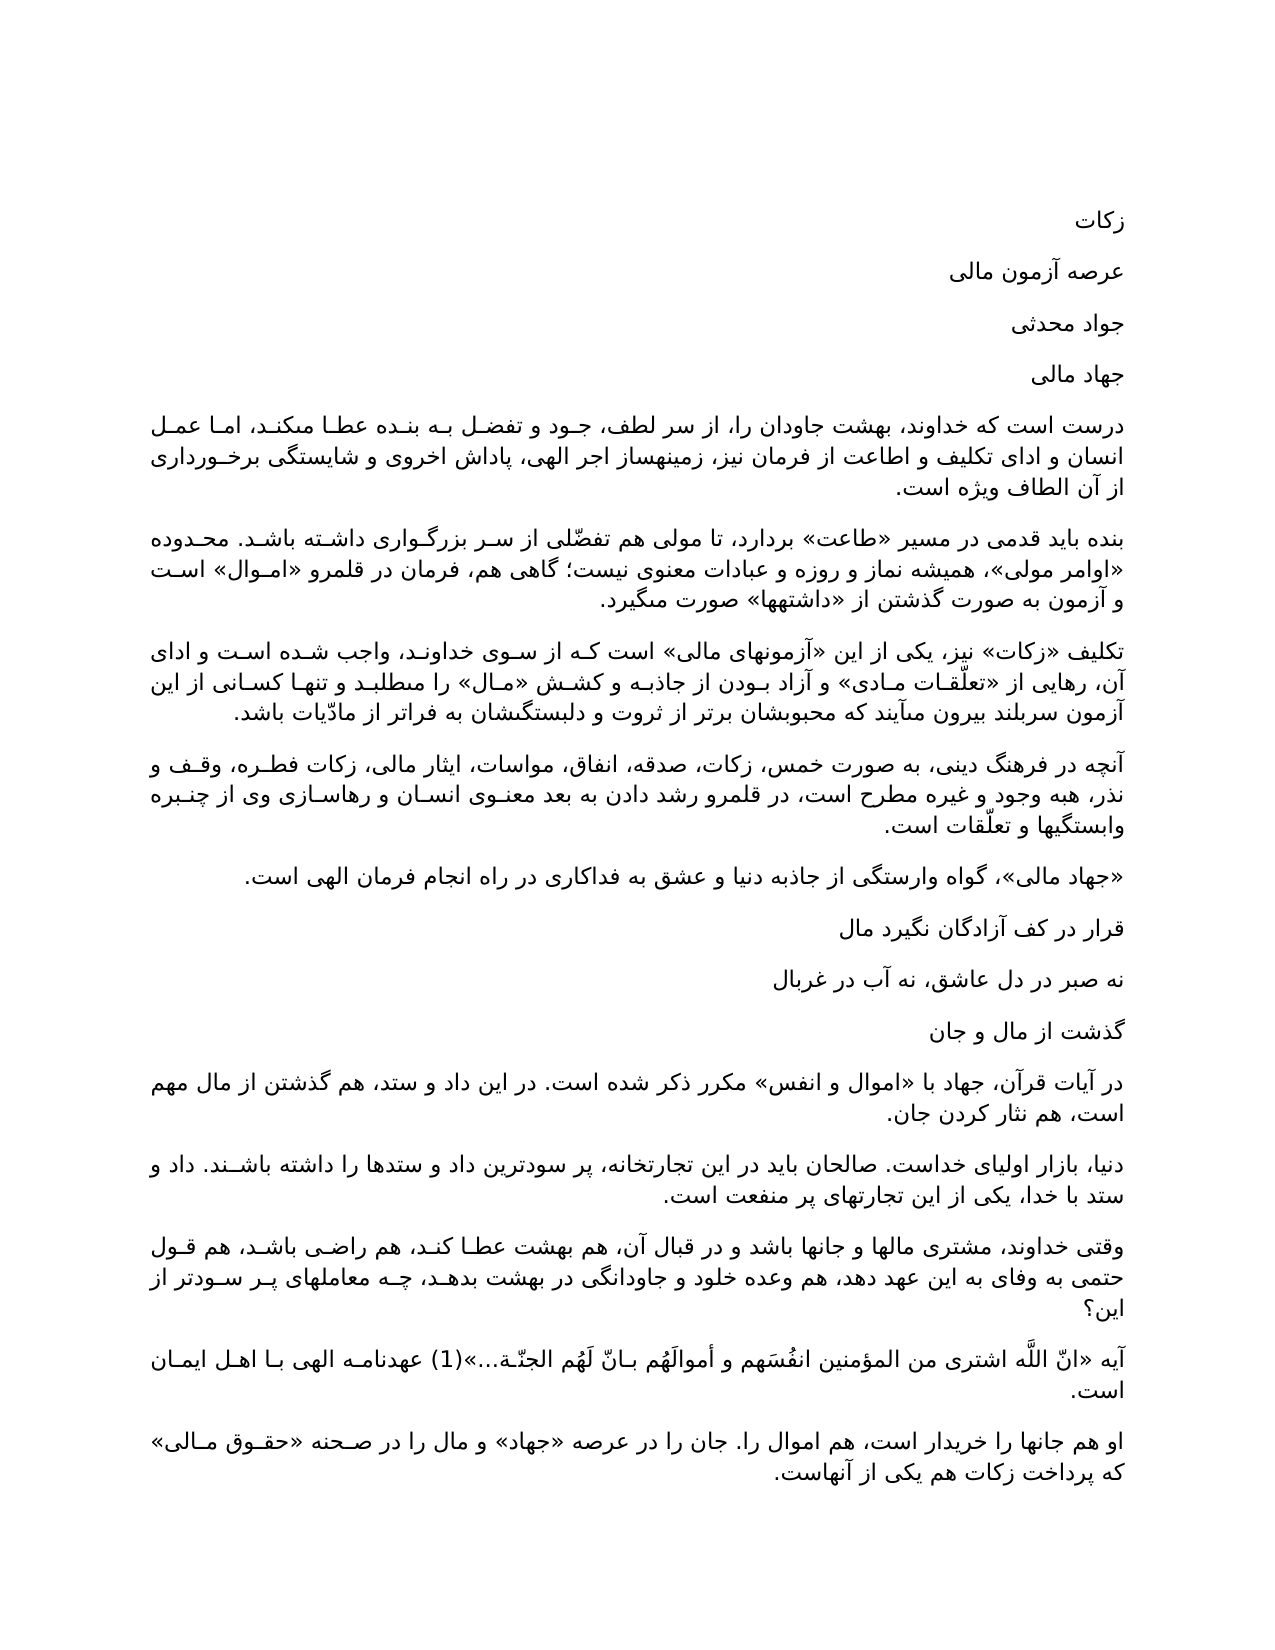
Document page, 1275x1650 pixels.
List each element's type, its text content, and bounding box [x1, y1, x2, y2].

text زكات [150, 207, 1125, 233]
text گذشت از مال و جان‏ [150, 1018, 1125, 1044]
text دنيا، بازار اولياى خداست. صالحان بايد در اين تجارتخانه، پر سودترين داد و ستدها را داشته باشند. داد و ستد با خدا، يكى از اين تجارتهاى پر منفعت است. [150, 1151, 1125, 1209]
text آنچه در فرهنگ دينى، به صورت خمس، زكات، صدقه، انفاق، مواسات، ايثار مالى، زكات فطره، وقف و نذر، هبه وجود و غيره مطرح است، در قلمرو رشد دادن به بعد معنوى انسان و رهاسازى وى از چنبره وابستگيها و تعلّقات است. [150, 751, 1125, 839]
text «جهاد مالى»، گواه وارستگى از جاذبه دنيا و عشق به فداكارى در راه انجام فرمان الهى است. [150, 863, 1125, 890]
text وقتى خداوند، مشترى مالها و جانها باشد و در قبال آن، هم بهشت عطا كند، هم راضى باشد، هم قول حتمى به وفاى به اين عهد دهد، هم وعده خلود و جاودانگى در بهشت بدهد، چه معامله‏اى پر سودتر از اين؟ [150, 1233, 1125, 1321]
text نه صبر در دل عاشق، نه آب در غربال‏ [150, 966, 1125, 993]
text جهاد مالى‏ [150, 361, 1125, 388]
text در آيات قرآن، جهاد با «اموال و انفس» مكرر ذكر شده است. در اين داد و ستد، هم گذشتن از مال مهم است، هم نثار كردن جان. [150, 1069, 1125, 1127]
text آيه «انّ اللَّه اشترى من المؤمنين انفُسَهم و أموالَهُم بانّ لَهُم الجنّة...»(1) عهدنامه الهى با اهل ايمان است. [150, 1346, 1125, 1403]
text عرصه آزمون مالى‏ [150, 258, 1125, 285]
text جواد محدثى‏ [150, 310, 1125, 336]
text بنده بايد قدمى در مسير «طاعت» بردارد، تا مولى هم تفضّلى از سر بزرگوارى داشته باشد. محدوده «اوامر مولى»، هميشه نماز و روزه و عبادات معنوى نيست؛ گاهى هم، فرمان در قلمرو «اموال» است و آزمون به صورت گذشتن از «داشته‏ها» صورت مى‏گيرد. [150, 525, 1125, 613]
text تكليف «زكات» نيز، يكى از اين «آزمونهاى مالى» است كه از سوى خداوند، واجب شده است و اداى آن، رهايى از «تعلّقات مادى» و آزاد بودن از جاذبه و كشش «مال» را مى‏طلبد و تنها كسانى از اين آزمون سربلند بيرون مى‏آيند كه محبوبشان برتر از ثروت و دلبستگى‏شان به فراتر از مادّيات باشد. [150, 638, 1125, 726]
text درست است كه خداوند، بهشت جاودان را، از سر لطف، جود و تفضل به بنده عطا مى‏كند، اما عمل انسان و اداى تكليف و اطاعت از فرمان نيز، زمينه‏ساز اجر الهى، پاداش اخروى و شايستگى برخوردارى از آن الطاف ويژه است. [150, 413, 1125, 501]
text قرار در كف آزادگان نگيرد مال‏ [150, 915, 1125, 942]
text او هم جانها را خريدار است، هم اموال را. جان را در عرصه «جهاد» و مال را در صحنه «حقوق مالى» كه پرداخت زكات هم يكى از آنهاست. [150, 1428, 1125, 1486]
